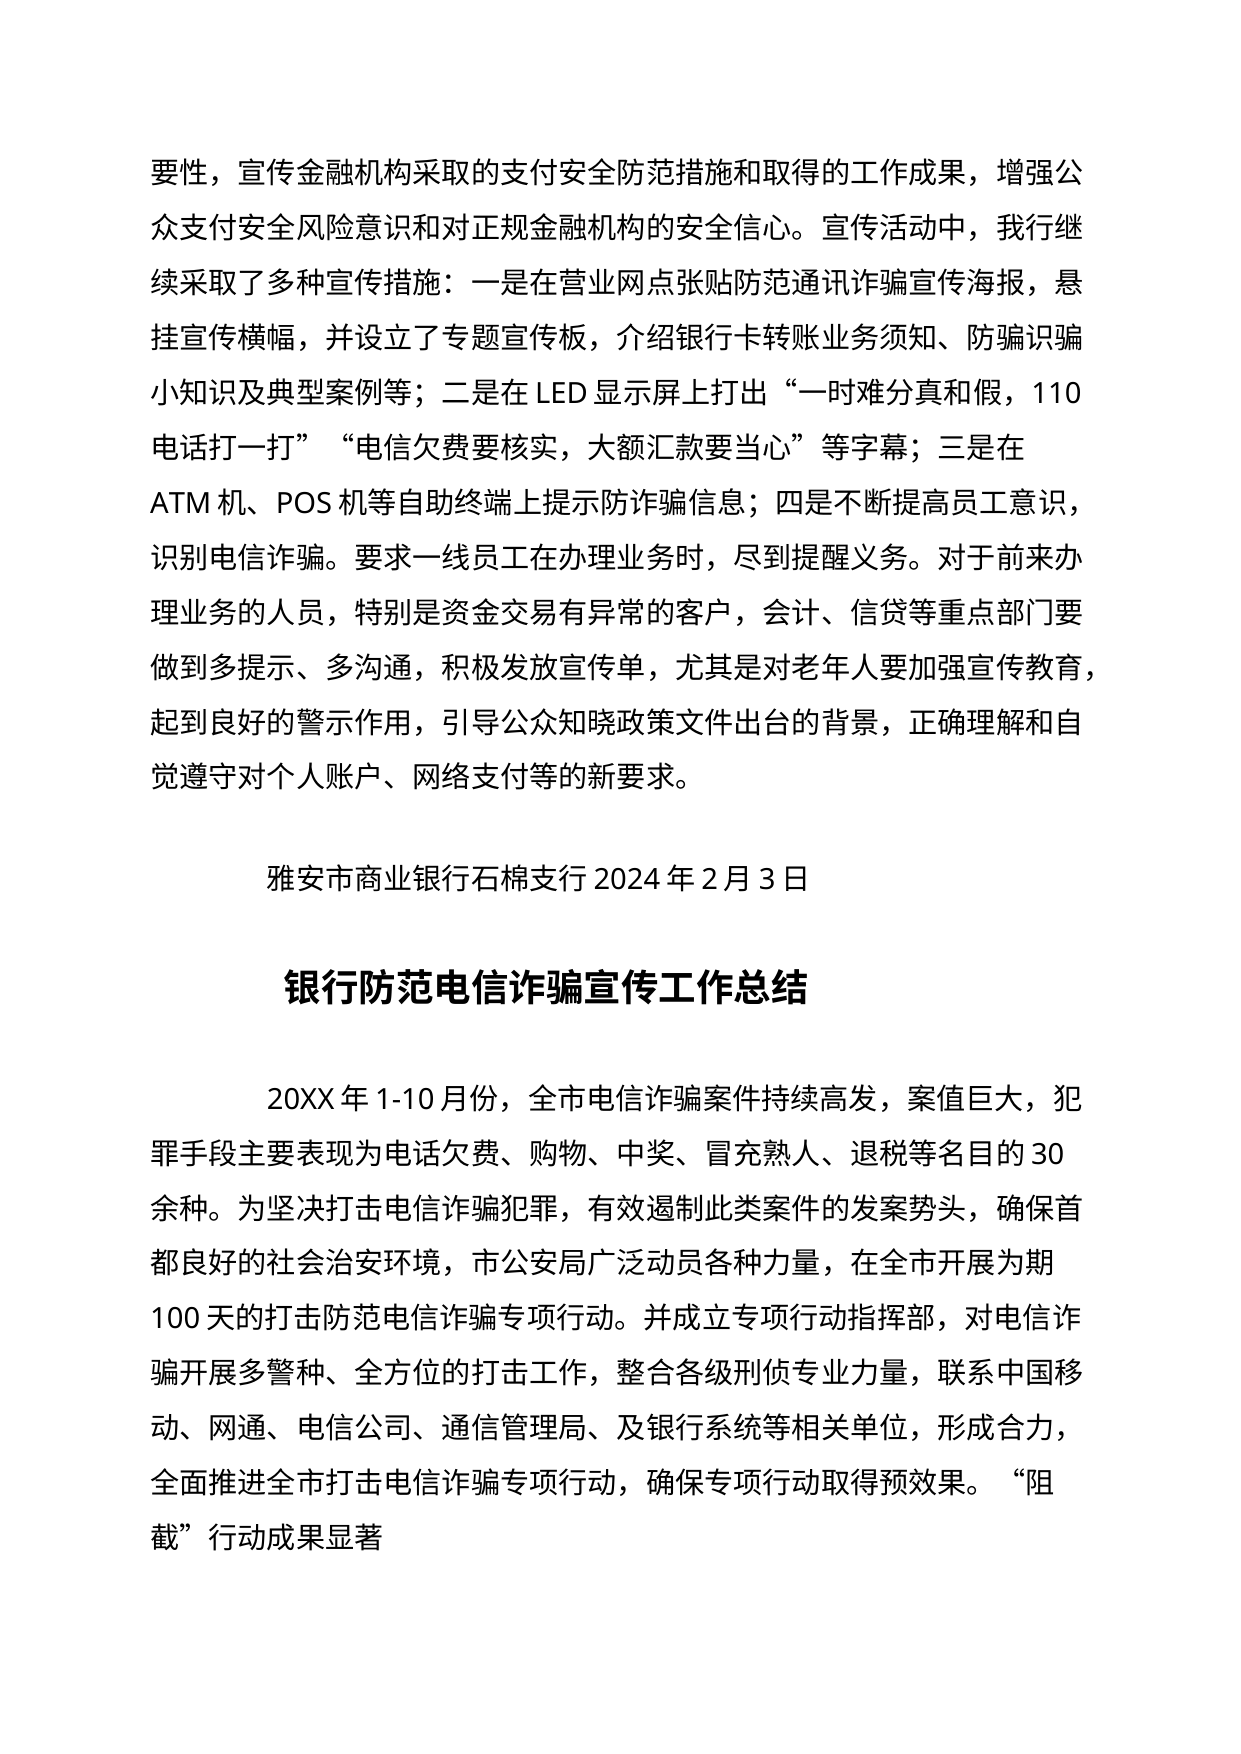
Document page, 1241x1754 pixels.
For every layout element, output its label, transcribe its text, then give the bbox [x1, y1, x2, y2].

text 20XX年1-10月份，全市电信诈骗案件持续高发，案值巨大，犯罪手段主要表现为电话欠费、购物、中奖、冒充熟人、退税等名目的30余种。为坚决打击电信诈骗犯罪，有效遏制此类案件的发案势头，确保首都良好的社会治安环境，市公安局广泛动员各种力量，在全市开展为期100天的打击防范电信诈骗专项行动。并成立专项行动指挥部，对电信诈骗开展多警种、全方位的打击工作，整合各级刑侦专业力量，联系中国移动、网通、电信公司、通信管理局、及银行系统等相关单位，形成合力，全面推进全市打击电信诈骗专项行动，确保专项行动取得预效果。“阻截”行动成果显著 [150, 1075, 1090, 1557]
text 银行防范电信诈骗宣传工作总结 [150, 958, 1090, 1012]
text 雅安市商业银行石棉支行2024年2月3日 [150, 856, 1090, 898]
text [150, 150, 1090, 796]
